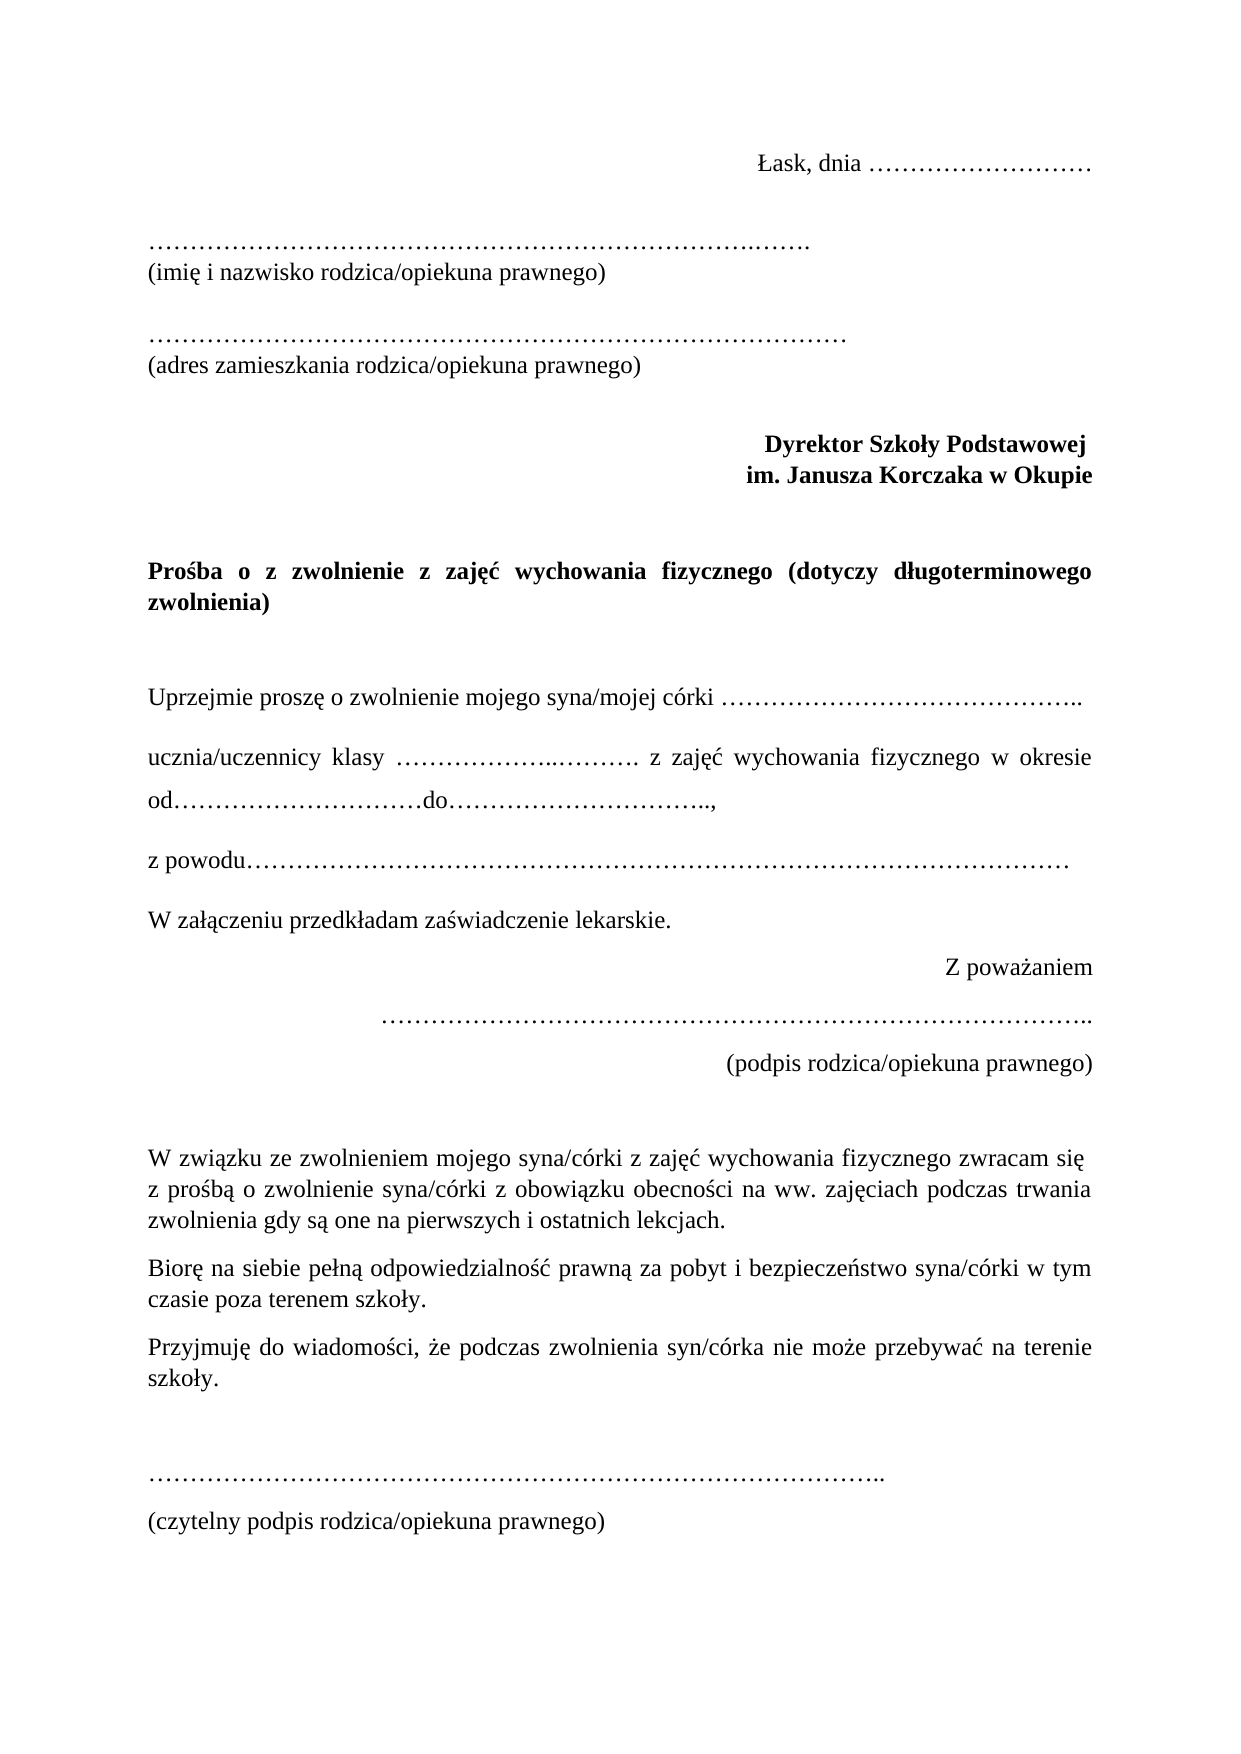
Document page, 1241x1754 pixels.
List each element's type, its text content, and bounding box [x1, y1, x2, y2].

text Łask, dnia ……………………… [148, 148, 1093, 176]
text W związku ze zwolnieniem mojego syna/córki z zajęć wychowania fizycznego zwracam się z prośbą o zwolnienie syna/córki z obowiązku obecności na ww. zajęciach podczas trwania zwolnienia gdy są one na pierwszych i ostatnich lekcjach. [148, 1143, 1093, 1234]
text Z poważaniem [148, 952, 1093, 981]
text W załączeniu przedkładam zaświadczenie lekarskie. [148, 905, 1093, 933]
text Dyrektor Szkoły Podstawowej im. Janusza Korczaka w Okupie [516, 429, 1093, 489]
text Uprzejmie proszę o zwolnienie mojego syna/mojej córki …………………………………….. [148, 682, 1093, 711]
text Prośba o z zwolnienie z zajęć wychowania fizycznego (dotyczy długoterminowego zwolnienia) [148, 556, 1093, 616]
text (imię i nazwisko rodzica/opiekuna prawnego) [148, 257, 1093, 286]
text (czytelny podpis rodzica/opiekuna prawnego) [148, 1506, 1093, 1535]
text Biorę na siebie pełną odpowiedzialność prawną za pobyt i bezpieczeństwo syna/córki w tym czasie poza terenem szkoły. [148, 1253, 1093, 1313]
text …………………………………………………………………………….. [148, 1458, 1093, 1487]
text Przyjmuję do wiadomości, że podczas zwolnienia syn/córka nie może przebywać na terenie szkoły. [148, 1332, 1093, 1392]
text ……………………………………………………………….……. [148, 226, 1093, 255]
text (podpis rodzica/opiekuna prawnego) [148, 1048, 1093, 1077]
text (adres zamieszkania rodzica/opiekuna prawnego) [148, 351, 1093, 379]
text z powodu……………………………………………………………………………………… [148, 845, 1093, 874]
text ucznia/uczennicy klasy ………………..………. z zajęć wychowania fizycznego w okresie od…………………………do………………………….., [148, 742, 1093, 814]
text ………………………………………………………………………… [148, 319, 1093, 348]
text ………………………………………………………………………….. [148, 1000, 1093, 1029]
